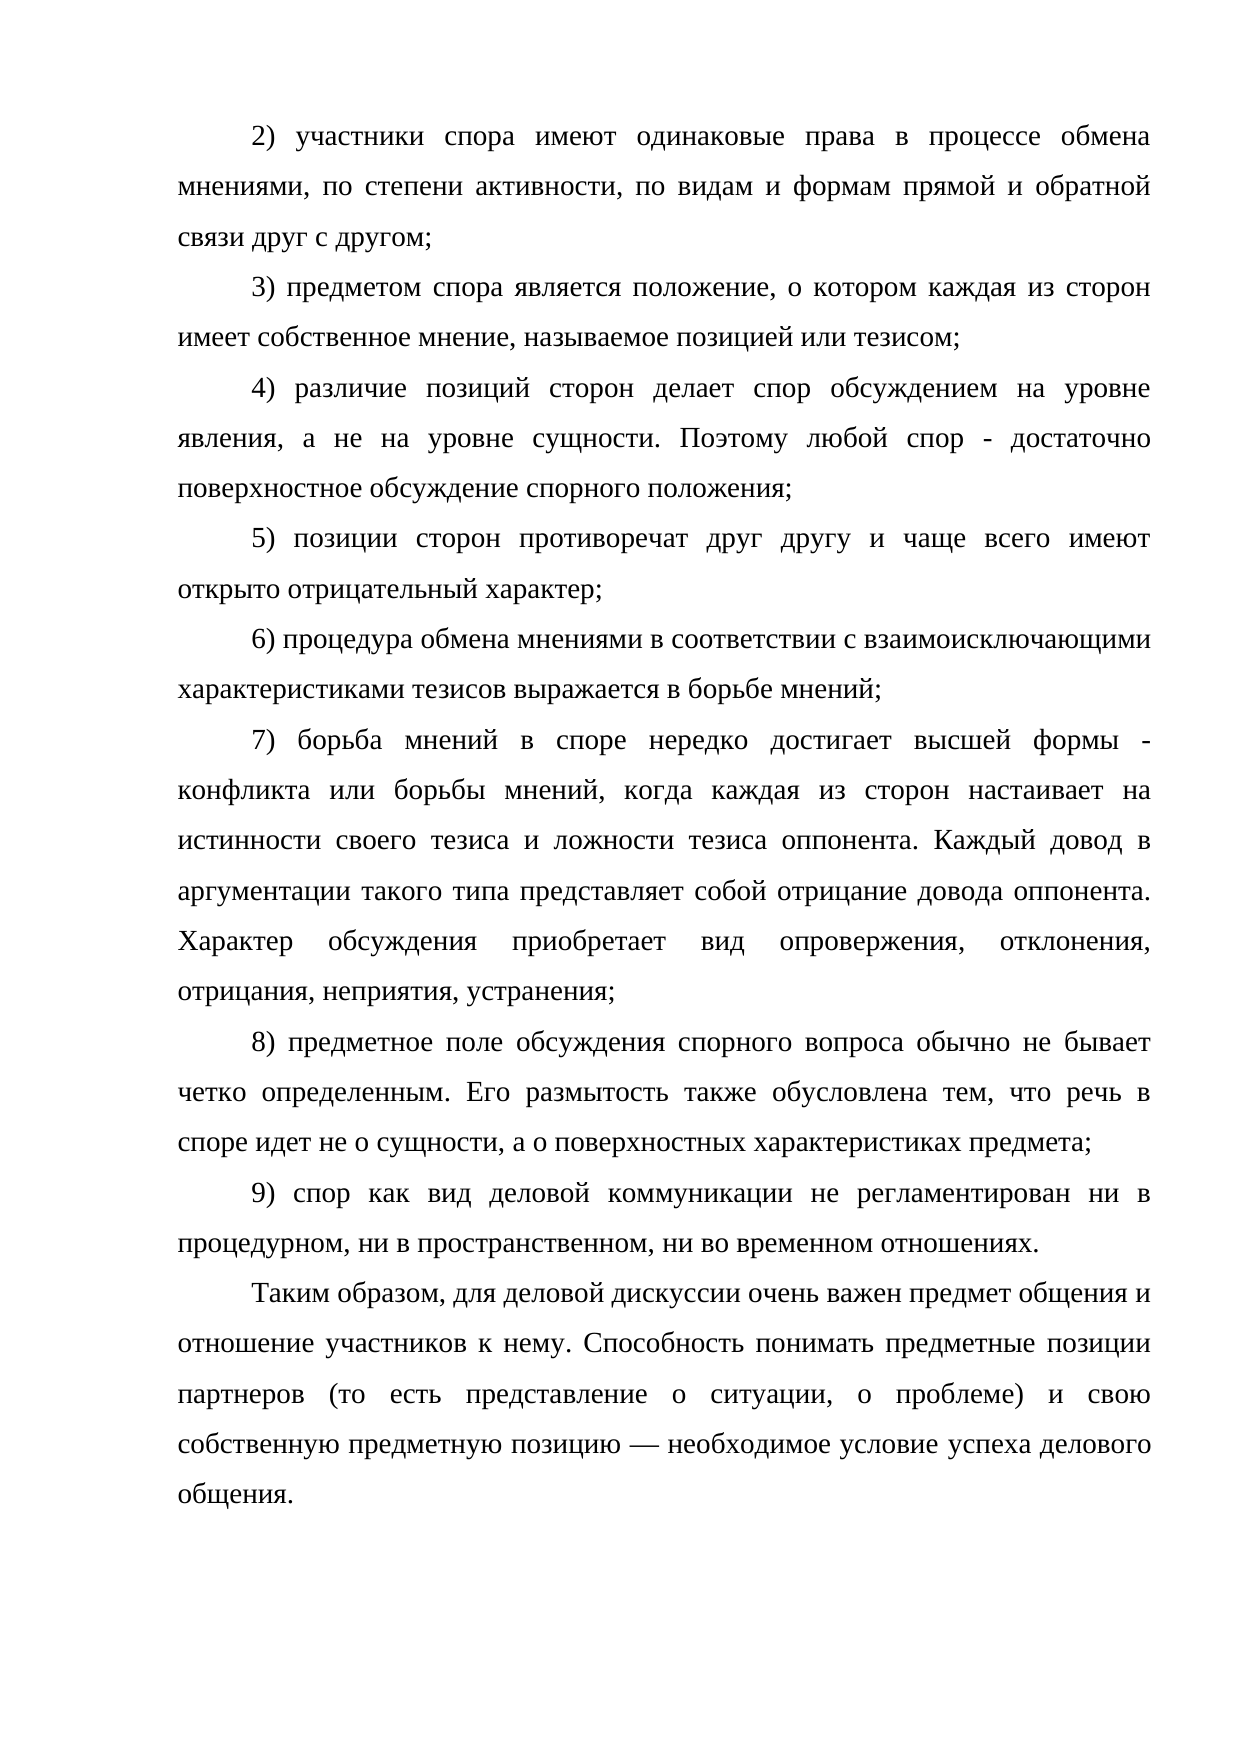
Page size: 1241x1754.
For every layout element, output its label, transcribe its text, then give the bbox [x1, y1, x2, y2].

text 4) различие позиций сторон делает спор обсуждением на уровне явления, а не на уровне сущности. Поэтому любой спор - достаточно поверхностное обсуждение спорного положения; [177, 370, 1152, 504]
text 5) позиции сторон противоречат друг другу и чаще всего имеют открыто отрицательный характер; [177, 521, 1152, 604]
text 6) процедура обмена мнениями в соответствии с взаимоисключающими характеристиками тезисов выражается в борьбе мнений; [177, 621, 1152, 705]
text 9) спор как вид деловой коммуникации не регламентирован ни в процедурном, ни в пространственном, ни во временном отношениях. [177, 1175, 1152, 1258]
text 7) борьба мнений в споре нередко достигает высшей формы - конфликта или борьбы мнений, когда каждая из сторон настаивает на истинности своего тезиса и ложности тезиса оппонента. Каждый довод в аргументации такого типа представляет собой отрицание довода оппонента. Характер обсуждения приобретает вид опровержения, отклонения, отрицания, неприятия, устранения; [177, 722, 1152, 1007]
text 8) предметное поле обсуждения спорного вопроса обычно не бывает четко определенным. Его размытость также обусловлена тем, что речь в споре идет не о сущности, а о поверхностных характеристиках предмета; [177, 1024, 1152, 1158]
text 3) предметом спора является положение, о котором каждая из сторон имеет собственное мнение, называемое позицией или тезисом; [177, 269, 1152, 353]
text 2) участники спора имеют одинаковые права в процессе обмена мнениями, по степени активности, по видам и формам прямой и обратной связи друг с другом; [177, 118, 1152, 252]
text Таким образом, для деловой дискуссии очень важен предмет общения и отношение участников к нему. Способность понимать предметные позиции партнеров (то есть представление о ситуации, о проблеме) и свою собственную предметную позицию — необходимое условие успеха делового общения. [177, 1275, 1152, 1510]
